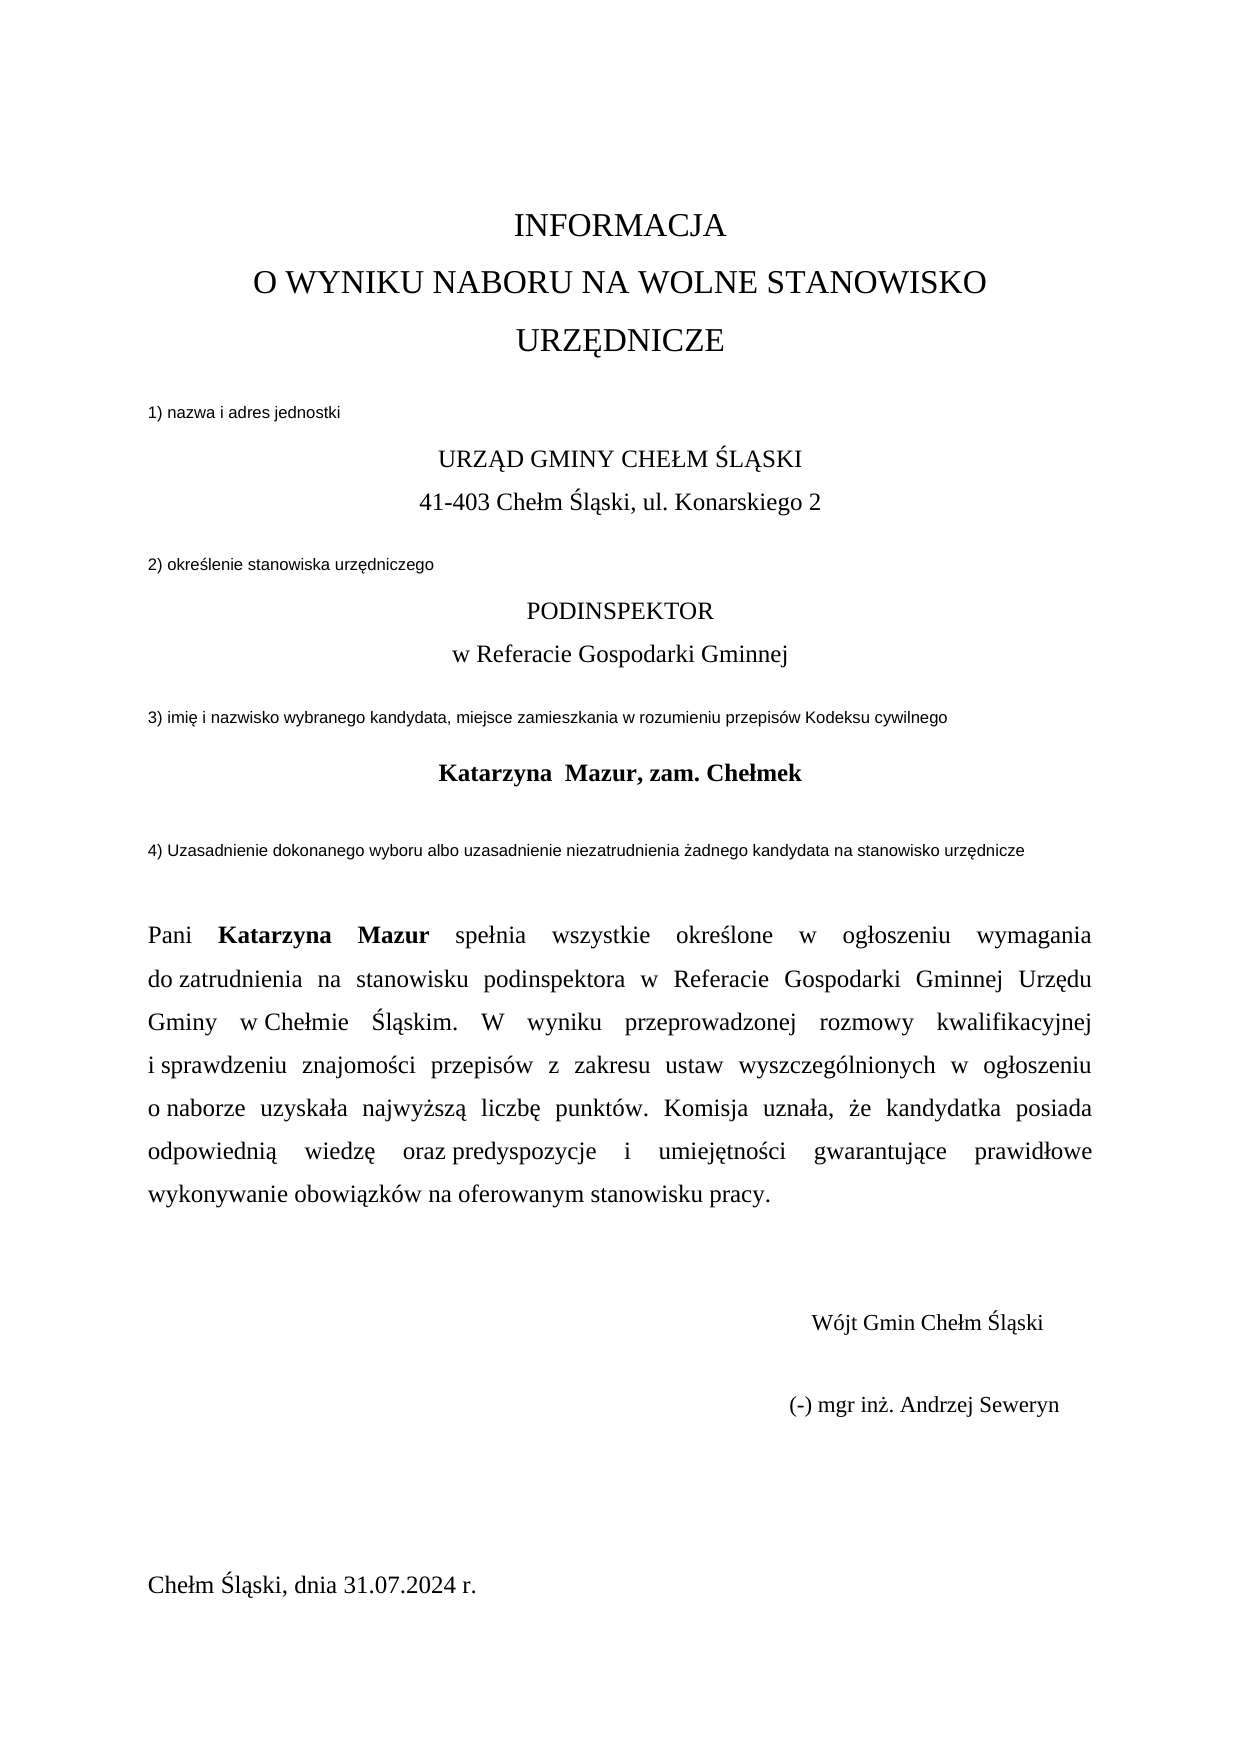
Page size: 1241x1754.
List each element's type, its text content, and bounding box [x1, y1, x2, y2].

list Pani Katarzyna Mazur spełnia wszystkie określone w ogłoszeniu wymagania do zatrudnienia na stanowisku podinspektora w Referacie Gospodarki Gminnej Urzędu Gminy w Chełmie Śląskim. W wyniku przeprowadzonej rozmowy kwalifikacyjnej i sprawdzeniu znajomości przepisów z zakresu ustaw wyszczególnionych w ogłoszeniu o naborze uzyskała najwyższą liczbę punktów. Komisja uznała, że kandydatka posiada odpowiednią wiedzę oraz predyspozycje i umiejętności gwarantujące prawidłowe wykonywanie obowiązków na oferowanym stanowisku pracy. [148, 921, 1093, 1208]
text Chełm Śląski, dnia 31.07.2024 r. [148, 1570, 1093, 1598]
text (-) mgr inż. Andrzej Seweryn [148, 1391, 1093, 1418]
text 4) Uzasadnienie dokonanego wyboru albo uzasadnienie niezatrudnienia żadnego kandydata na stanowisko urzędnicze [148, 841, 1093, 860]
text INFORMACJA [148, 205, 1093, 243]
text PODINSPEKTOR [148, 596, 1093, 625]
text Wójt Gmin Chełm Śląski [148, 1309, 1093, 1335]
text 2) określenie stanowiska urzędniczego [148, 555, 1093, 574]
text O WYNIKU NABORU NA WOLNE STANOWISKO URZĘDNICZE [148, 263, 1093, 358]
text Katarzyna Mazur, zam. Chełmek [148, 758, 1093, 787]
text 3) imię i nazwisko wybranego kandydata, miejsce zamieszkania w rozumieniu przepisów Kodeksu cywilnego [148, 708, 1093, 727]
text 1) nazwa i adres jednostki [148, 403, 1093, 422]
text w Referacie Gospodarki Gminnej [148, 639, 1093, 668]
text URZĄD GMINY CHEŁM ŚLĄSKI [148, 444, 1093, 473]
text 41-403 Chełm Śląski, ul. Konarskiego 2 [148, 487, 1093, 516]
